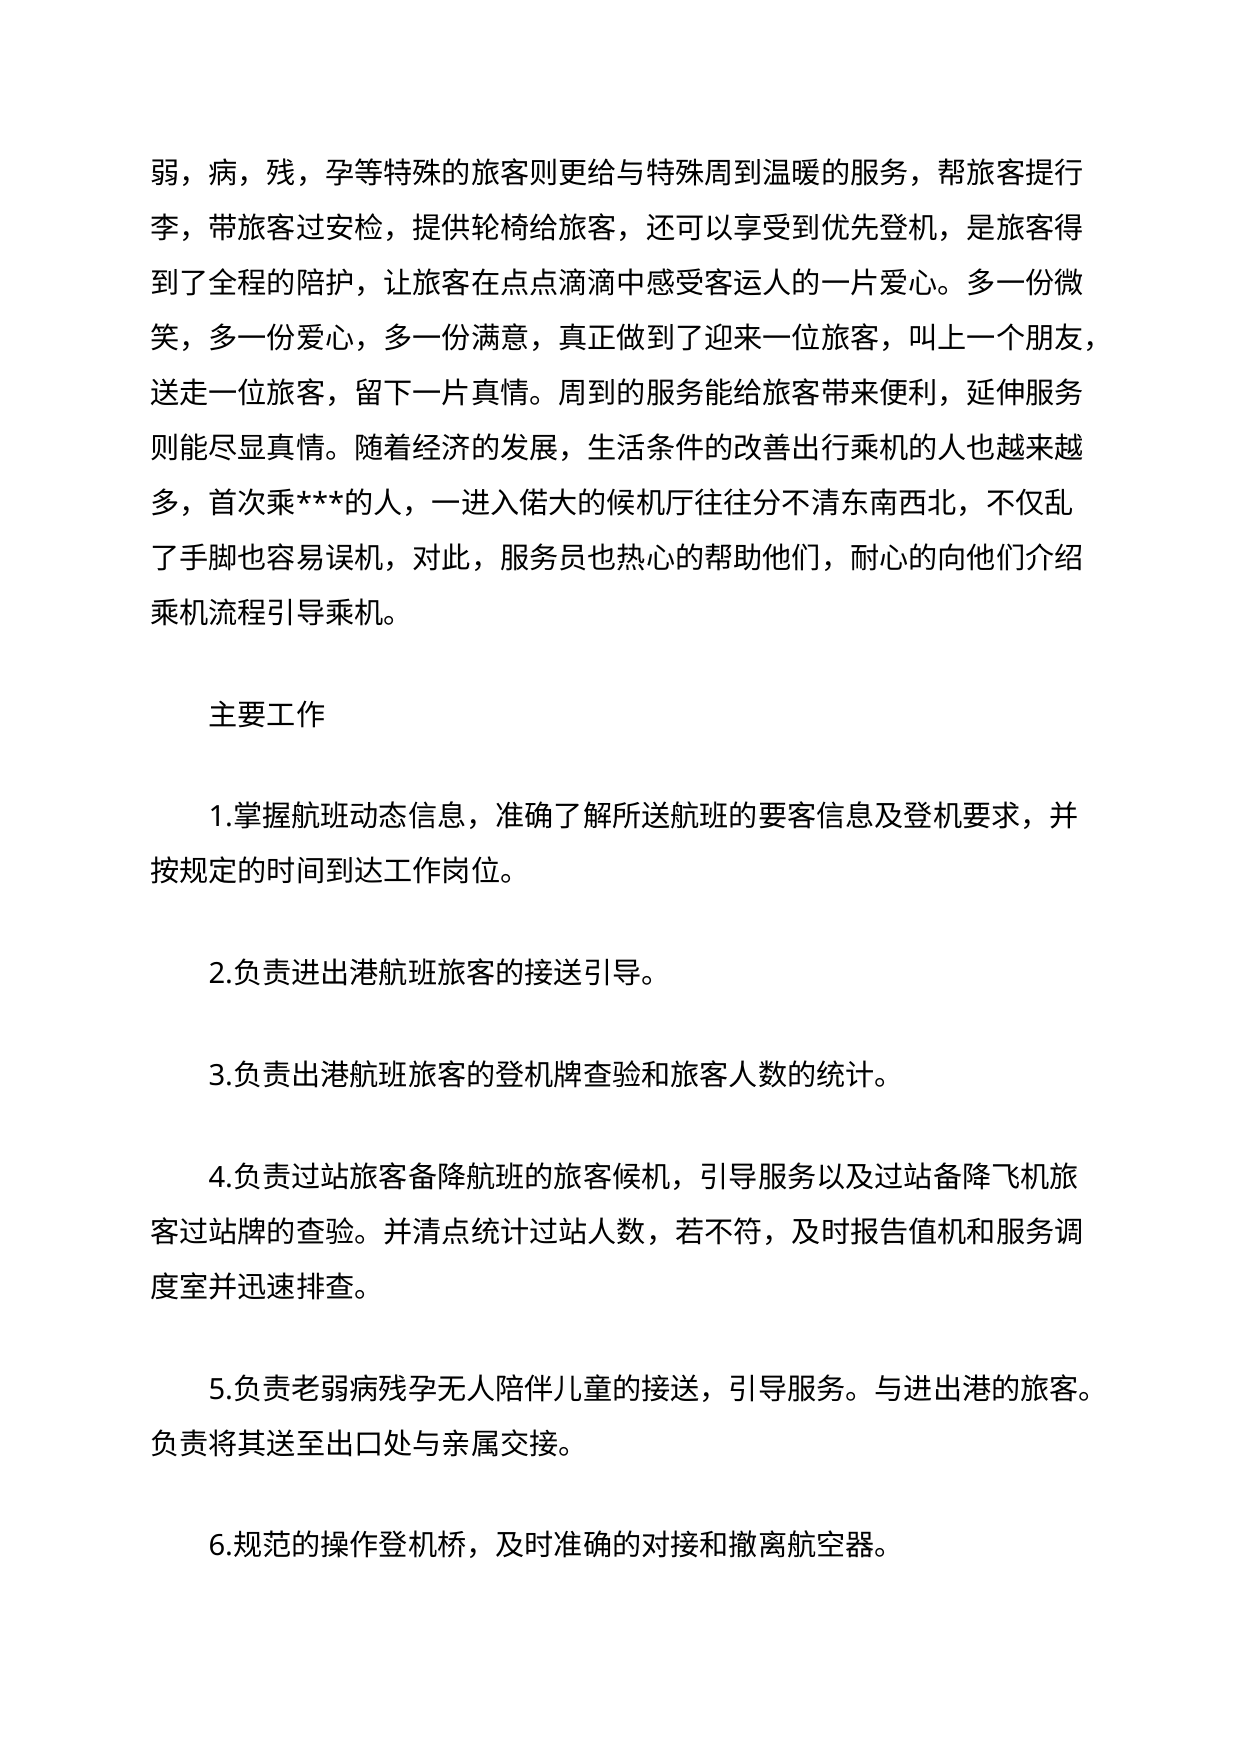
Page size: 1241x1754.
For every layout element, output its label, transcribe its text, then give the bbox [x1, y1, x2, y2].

text 4.负责过站旅客备降航班的旅客候机，引导服务以及过站备降飞机旅客过站牌的查验。并清点统计过站人数，若不符，及时报告值机和服务调度室并迅速排查。 [150, 1153, 1090, 1306]
text 6.规范的操作登机桥，及时准确的对接和撤离航空器。 [150, 1522, 1090, 1564]
text 主要工作 [150, 691, 1090, 733]
text 2.负责进出港航班旅客的接送引导。 [150, 949, 1090, 992]
text 1.掌握航班动态信息，准确了解所送航班的要客信息及登机要求，并按规定的时间到达工作岗位。 [150, 793, 1090, 890]
text 3.负责出港航班旅客的登机牌查验和旅客人数的统计。 [150, 1052, 1090, 1094]
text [150, 150, 1090, 632]
text 5.负责老弱病残孕无人陪伴儿童的接送，引导服务。与进出港的旅客。负责将其送至出口处与亲属交接。 [150, 1365, 1090, 1462]
